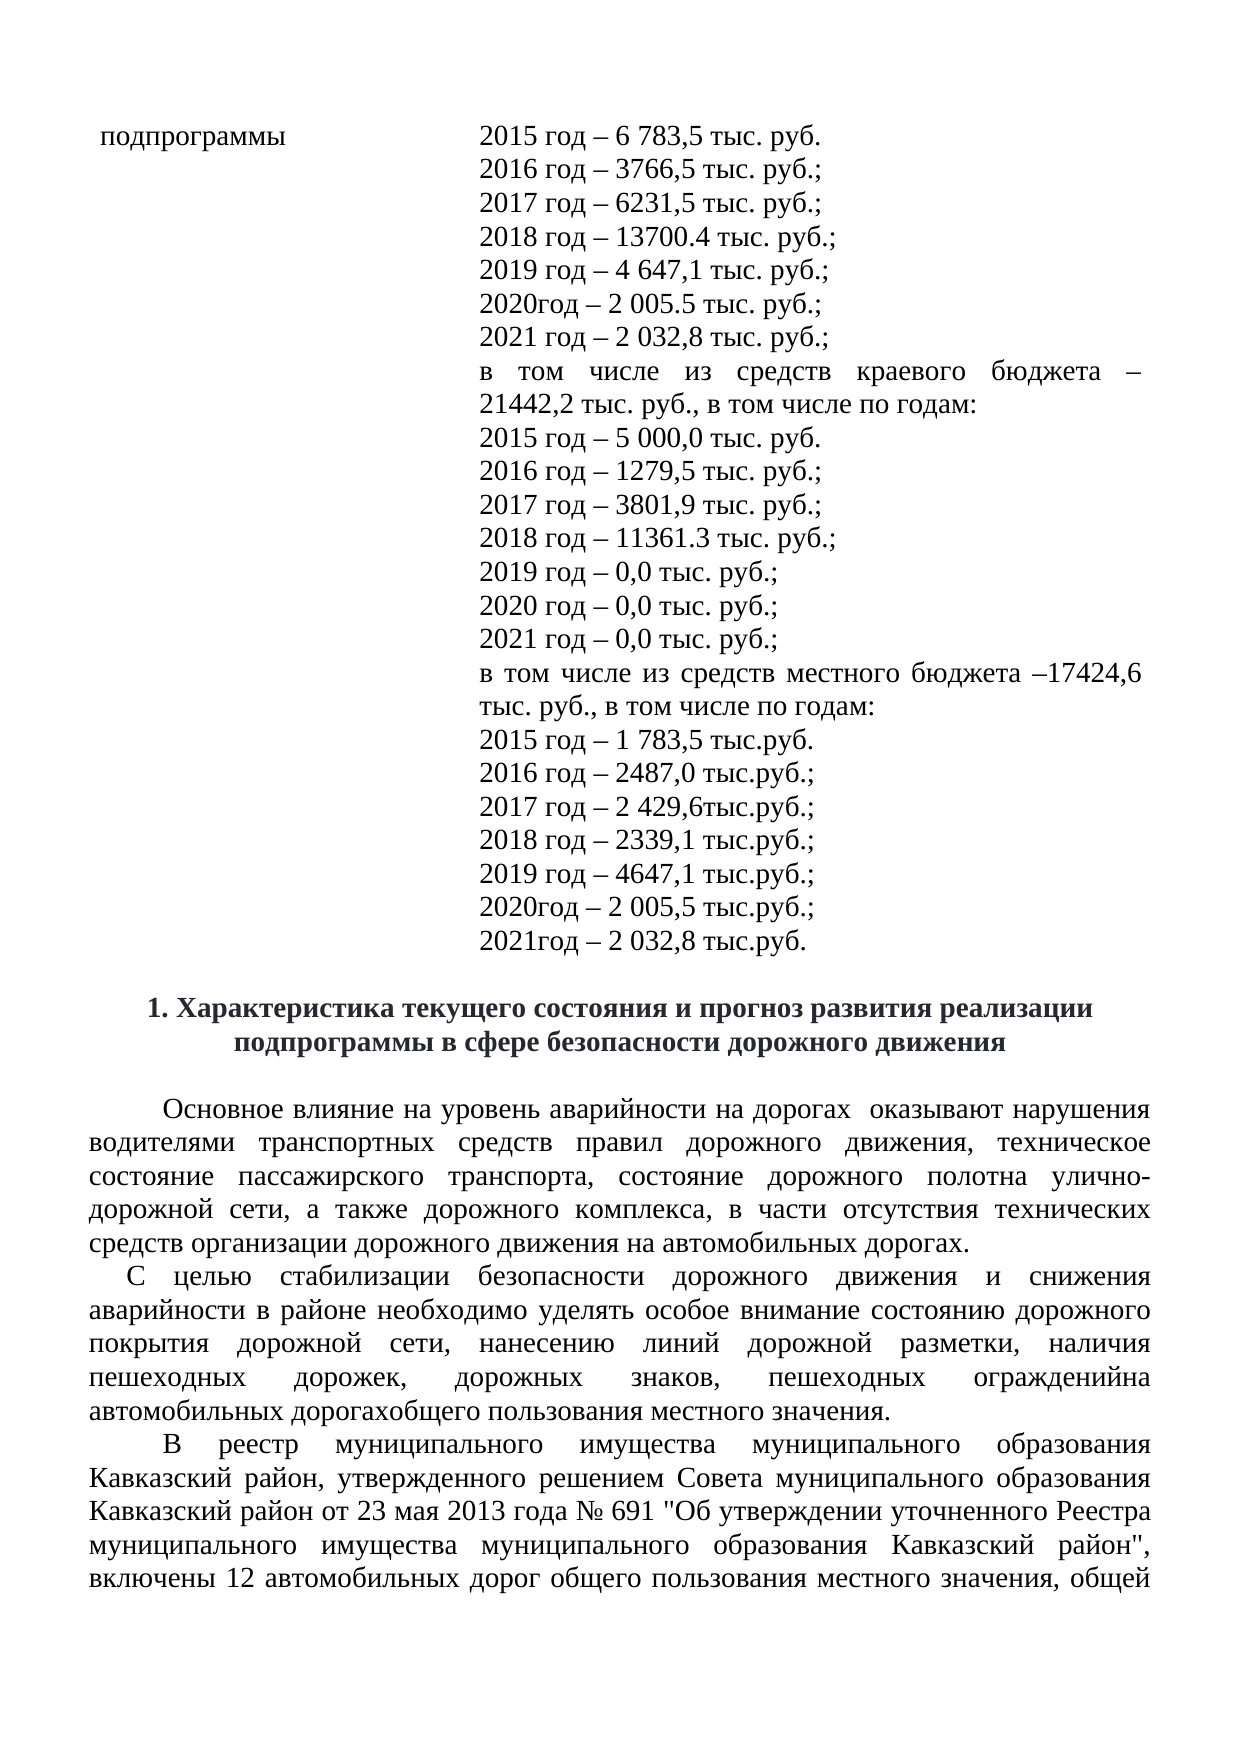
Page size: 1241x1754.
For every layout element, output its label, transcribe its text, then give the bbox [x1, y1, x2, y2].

text С целью стабилизации безопасности дорожного движения и снижения аварийности в районе необходимо уделять особое внимание состоянию дорожного покрытия дорожной сети, нанесению линий дорожной разметки, наличия пешеходных дорожек, дорожных знаков, пешеходных огражденийна автомобильных дорогахобщего пользования местного значения. [89, 1258, 1152, 1426]
text Основное влияние на уровень аварийности на дорогах оказывают нарушения водителями транспортных средств правил дорожного движения, техническое состояние пассажирского транспорта, состояние дорожного полотна улично-дорожной сети, а также дорожного комплекса, в части отсутствия технических средств организации дорожного движения на автомобильных дорогах. [89, 1091, 1152, 1258]
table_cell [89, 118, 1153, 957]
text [89, 1426, 1152, 1594]
subtitle 1. Характеристика текущего состояния и прогноз развития реализации подпрограммы в сфере безопасности дорожного движения [89, 990, 1152, 1057]
